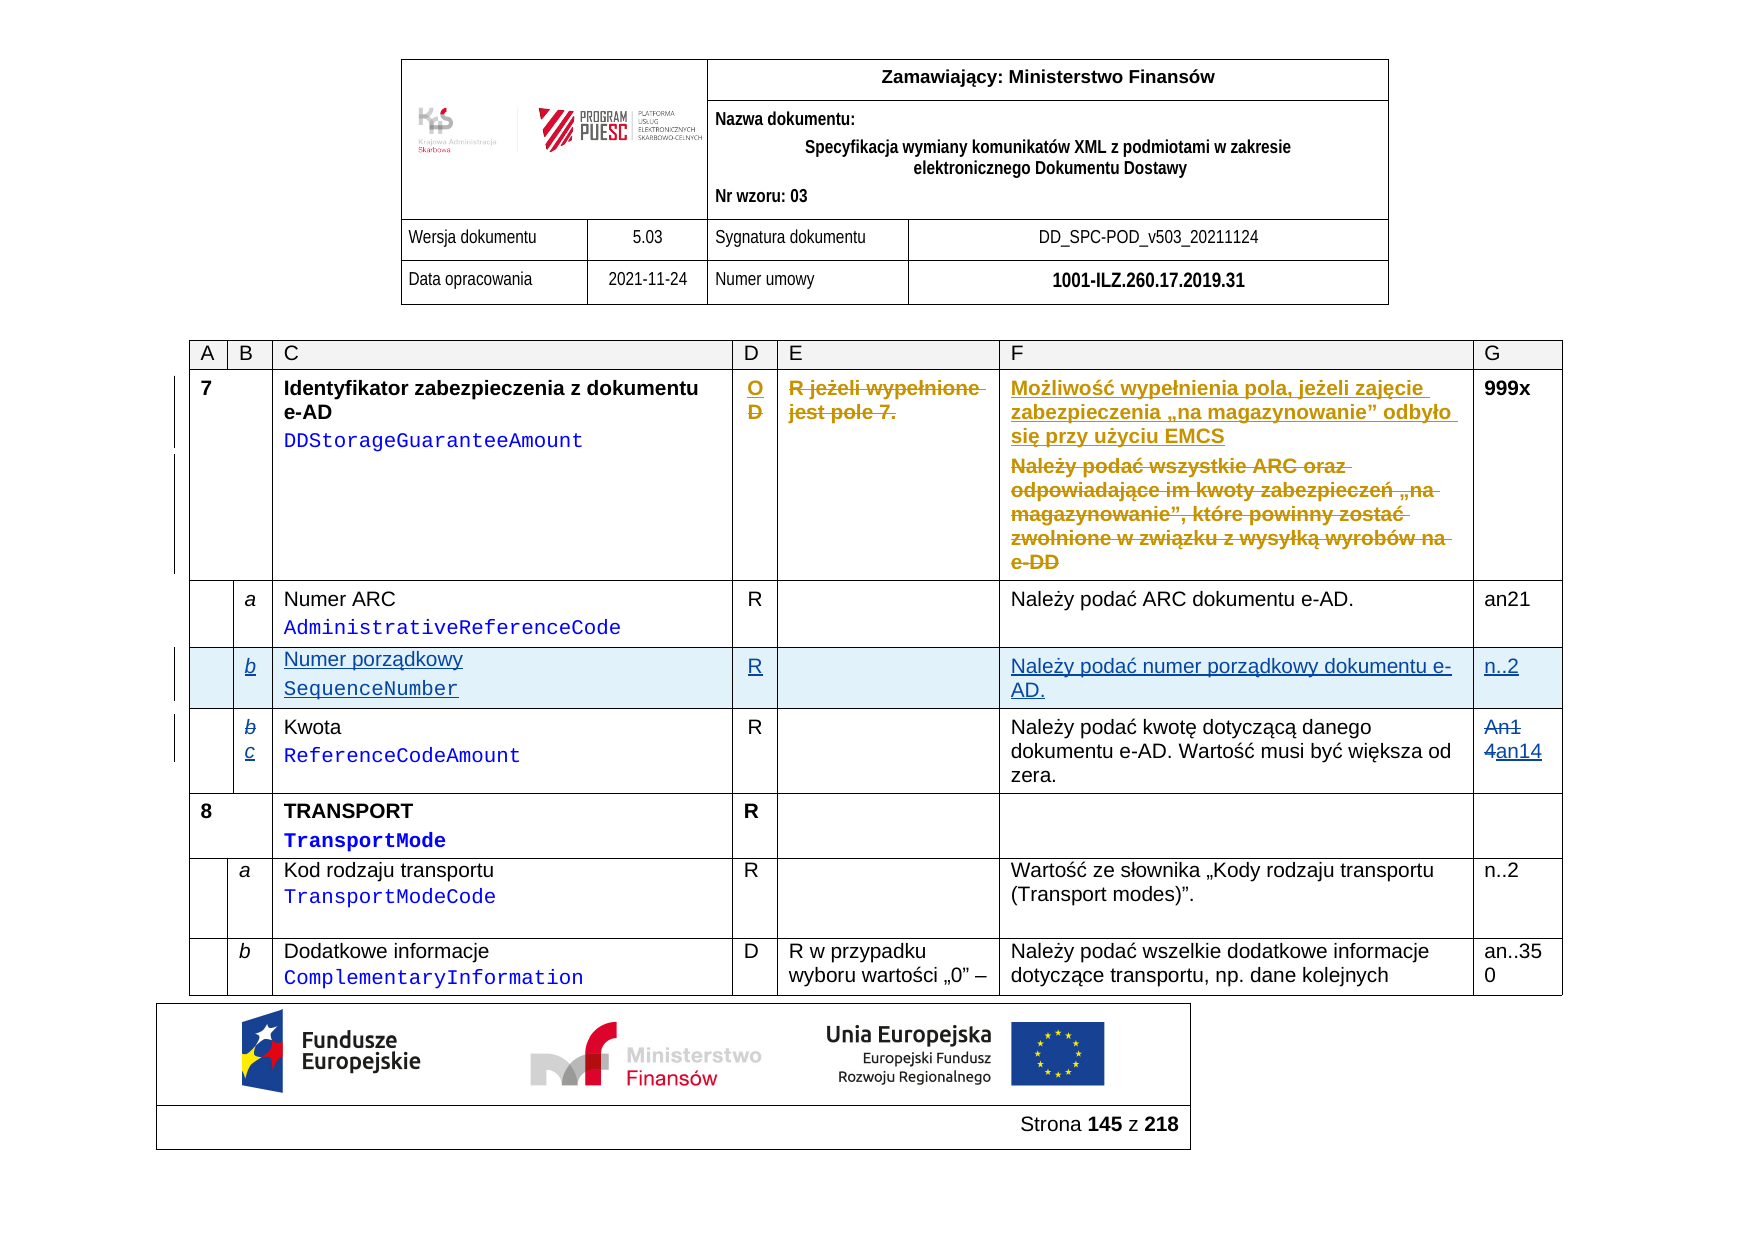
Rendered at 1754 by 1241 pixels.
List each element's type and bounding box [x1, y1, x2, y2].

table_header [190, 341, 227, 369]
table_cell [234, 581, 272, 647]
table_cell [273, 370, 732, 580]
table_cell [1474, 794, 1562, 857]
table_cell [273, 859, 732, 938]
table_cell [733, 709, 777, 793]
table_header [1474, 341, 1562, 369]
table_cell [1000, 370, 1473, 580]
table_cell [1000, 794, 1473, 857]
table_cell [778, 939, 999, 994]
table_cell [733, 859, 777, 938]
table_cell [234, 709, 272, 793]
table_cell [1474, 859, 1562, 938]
picture [242, 1009, 1105, 1093]
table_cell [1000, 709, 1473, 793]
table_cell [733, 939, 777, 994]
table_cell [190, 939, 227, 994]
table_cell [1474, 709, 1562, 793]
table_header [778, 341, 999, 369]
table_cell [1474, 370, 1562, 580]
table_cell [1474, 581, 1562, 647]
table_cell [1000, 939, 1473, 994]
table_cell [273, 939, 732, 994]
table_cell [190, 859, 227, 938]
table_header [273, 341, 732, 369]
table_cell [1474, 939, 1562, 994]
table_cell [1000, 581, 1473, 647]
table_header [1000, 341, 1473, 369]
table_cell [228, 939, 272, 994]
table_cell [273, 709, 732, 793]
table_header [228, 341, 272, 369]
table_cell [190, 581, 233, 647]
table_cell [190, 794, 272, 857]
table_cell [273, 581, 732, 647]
picture [408, 97, 702, 163]
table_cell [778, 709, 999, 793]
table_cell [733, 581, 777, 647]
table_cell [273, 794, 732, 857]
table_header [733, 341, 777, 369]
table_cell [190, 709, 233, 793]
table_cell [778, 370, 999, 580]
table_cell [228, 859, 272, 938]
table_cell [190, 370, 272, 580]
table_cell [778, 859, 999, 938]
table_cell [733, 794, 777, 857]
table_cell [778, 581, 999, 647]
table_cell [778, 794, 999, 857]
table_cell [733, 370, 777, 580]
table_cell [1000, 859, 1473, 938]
